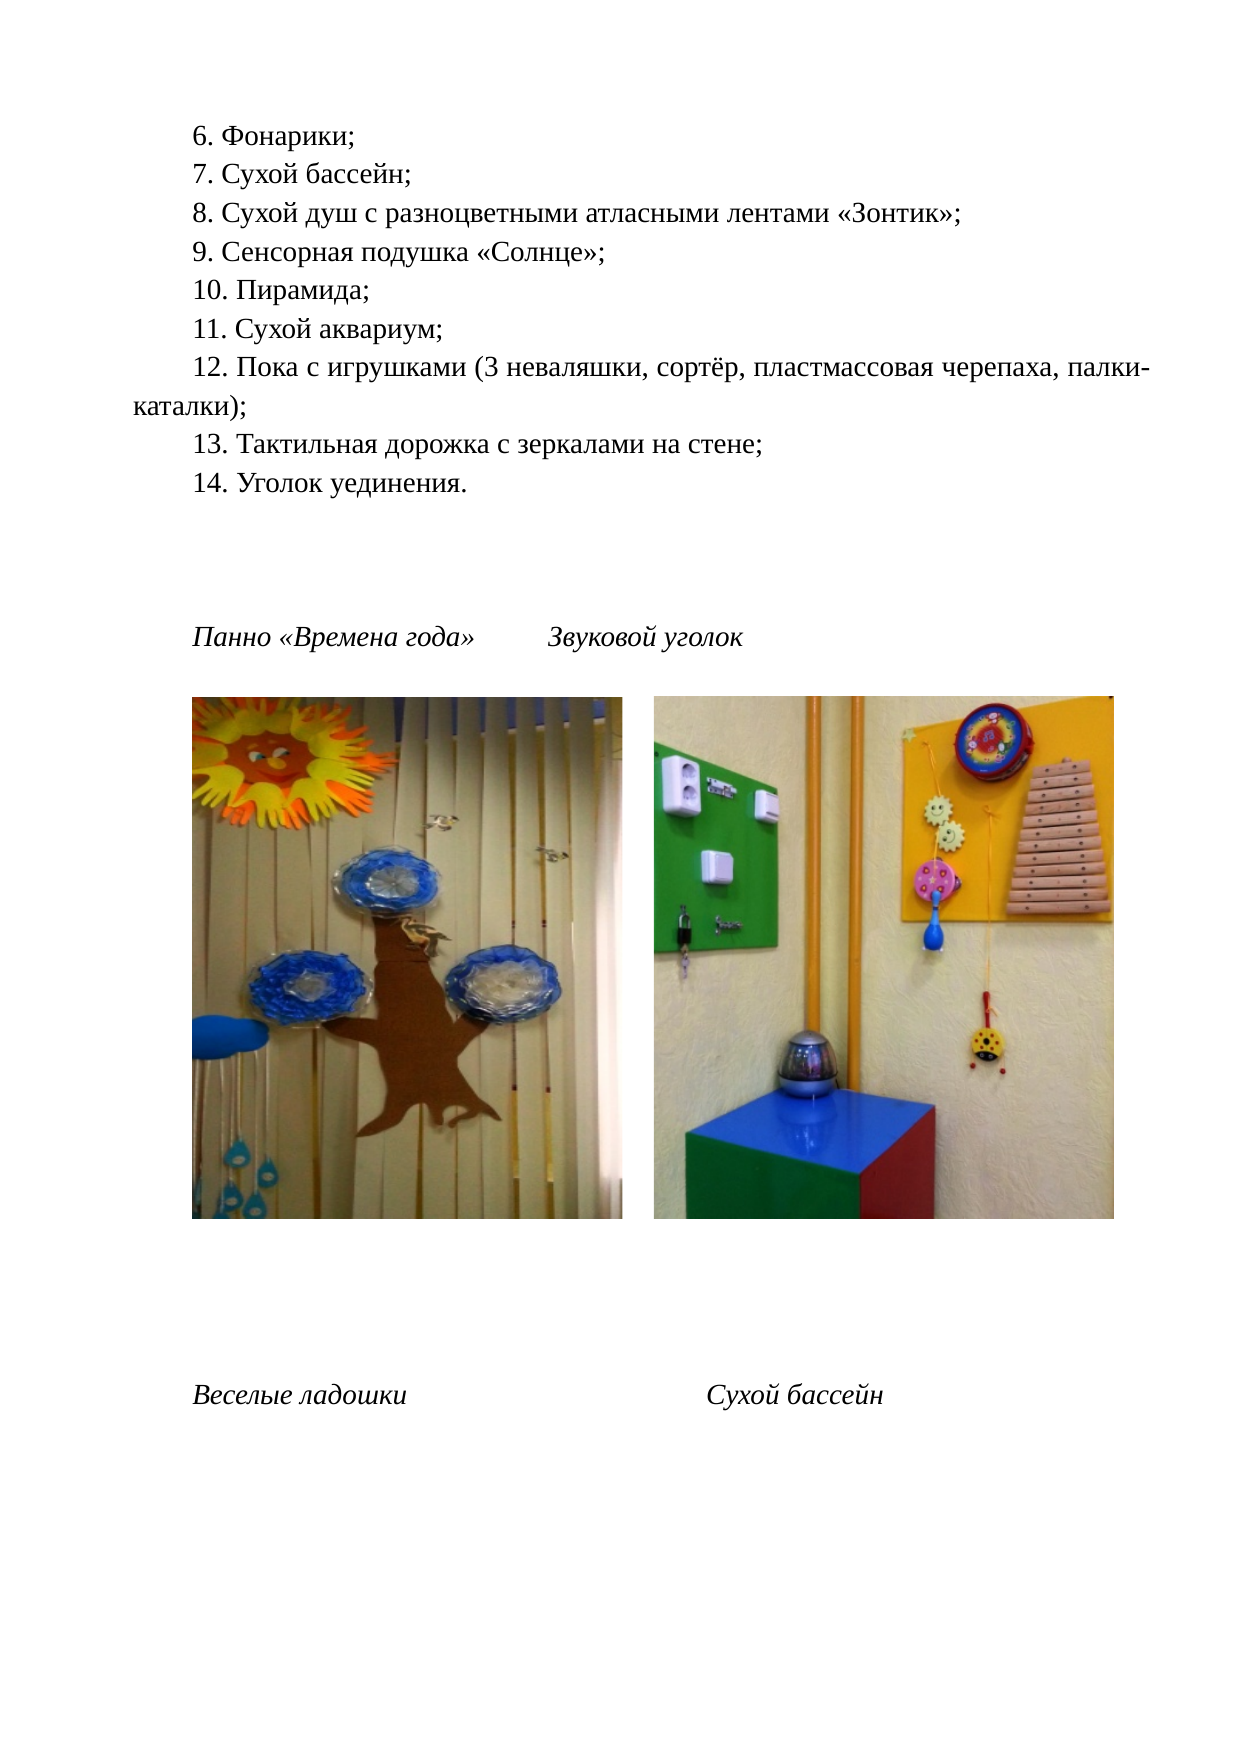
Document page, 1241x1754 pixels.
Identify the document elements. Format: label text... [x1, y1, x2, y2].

text 14. Уголок уединения. [133, 465, 1152, 498]
picture [653, 696, 1114, 1219]
text 10. Пирамида; [133, 272, 1152, 306]
text 6. Фонарики; [133, 118, 1152, 152]
text 8. Сухой душ с разноцветными атласными лентами «Зонтик»; [133, 195, 1152, 229]
picture [192, 697, 623, 1219]
text 13. Тактильная дорожка с зеркалами на стене; [133, 426, 1152, 460]
text 9. Сенсорная подушка «Солнце»; [133, 234, 1152, 267]
text 11. Сухой аквариум; [133, 311, 1152, 344]
text 12. Пока с игрушками (3 неваляшки, сортёр, пластмассовая черепаха, палки-каталки); [133, 349, 1152, 421]
text Панно «Времена года» Звуковой уголок [133, 619, 1152, 653]
text Веселые ладошки Сухой бассейн [133, 1377, 1152, 1411]
text 7. Сухой бассейн; [133, 157, 1152, 190]
